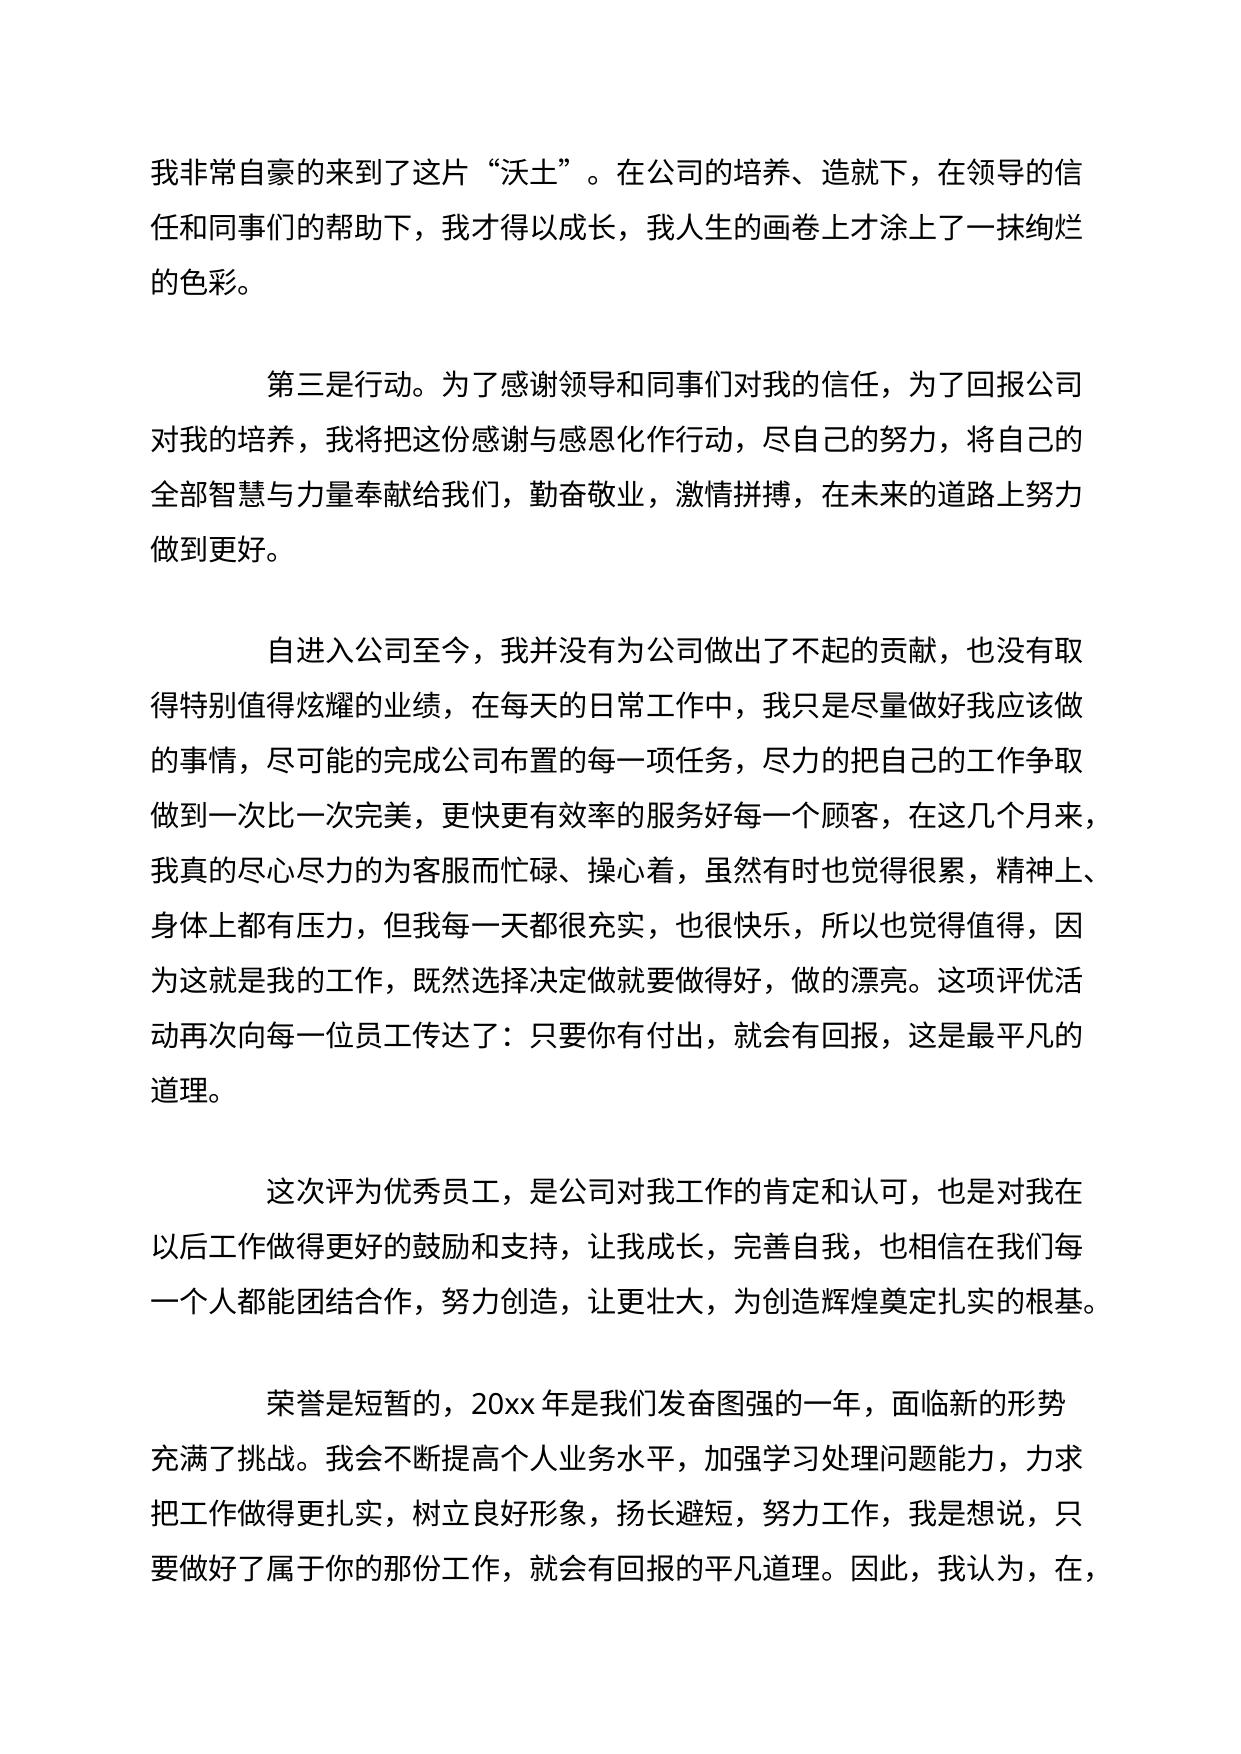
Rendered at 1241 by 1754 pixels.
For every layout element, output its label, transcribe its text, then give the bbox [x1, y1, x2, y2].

text 这次评为优秀员工，是公司对我工作的肯定和认可，也是对我在以后工作做得更好的鼓励和支持，让我成长，完善自我，也相信在我们每一个人都能团结合作，努力创造，让更壮大，为创造辉煌奠定扎实的根基。 [150, 1169, 1090, 1321]
text 第三是行动。为了感谢领导和同事们对我的信任，为了回报公司对我的培养，我将把这份感谢与感恩化作行动，尽自己的努力，将自己的全部智慧与力量奉献给我们，勤奋敬业，激情拼搏，在未来的道路上努力做到更好。 [150, 362, 1090, 568]
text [150, 150, 1090, 302]
text 自进入公司至今，我并没有为公司做出了不起的贡献，也没有取得特别值得炫耀的业绩，在每天的日常工作中，我只是尽量做好我应该做的事情，尽可能的完成公司布置的每一项任务，尽力的把自己的工作争取做到一次比一次完美，更快更有效率的服务好每一个顾客，在这几个月来，我真的尽心尽力的为客服而忙碌、操心着，虽然有时也觉得很累，精神上、身体上都有压力，但我每一天都很充实，也很快乐，所以也觉得值得，因为这就是我的工作，既然选择决定做就要做得好，做的漂亮。这项评优活动再次向每一位员工传达了：只要你有付出，就会有回报，这是最平凡的道理。 [150, 628, 1090, 1109]
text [150, 1381, 1090, 1588]
